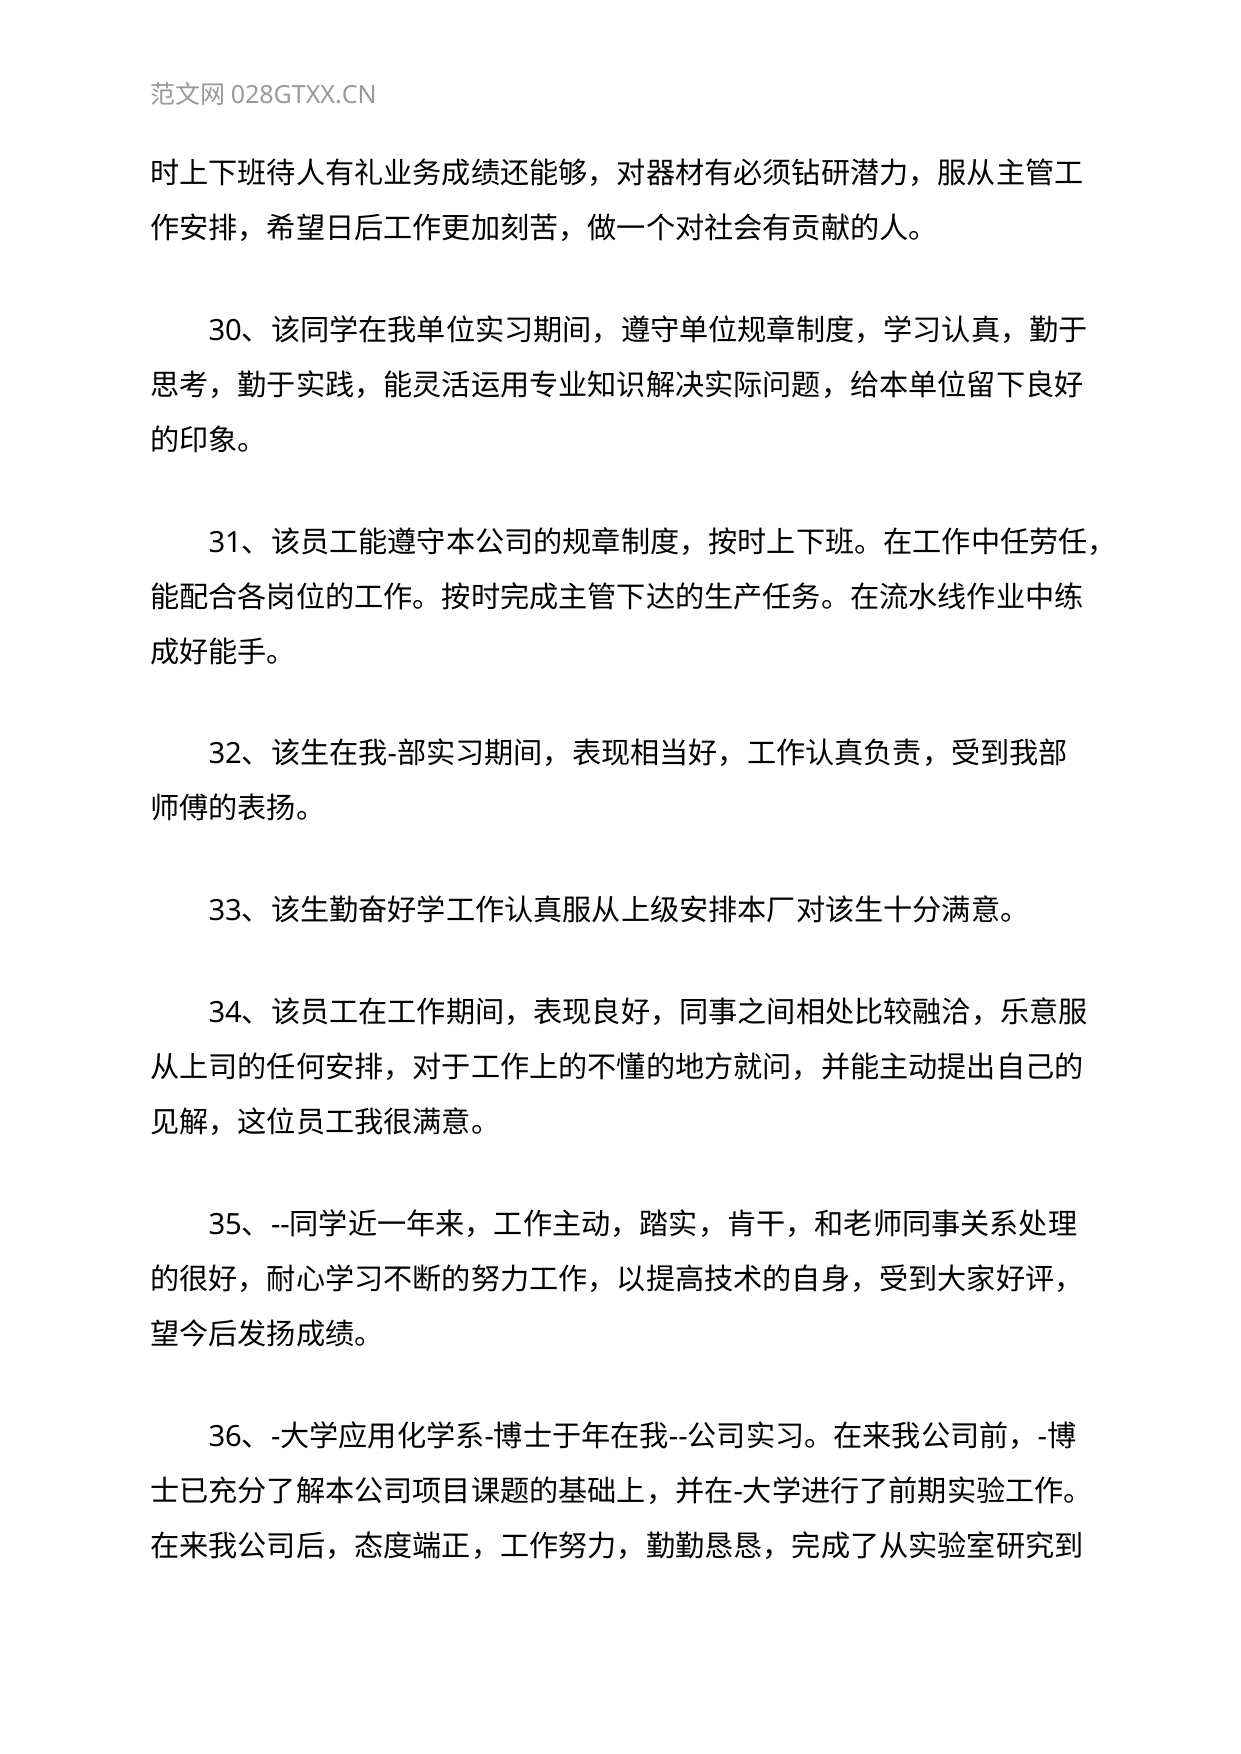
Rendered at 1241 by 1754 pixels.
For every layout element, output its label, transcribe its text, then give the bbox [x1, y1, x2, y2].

text 31、该员工能遵守本公司的规章制度，按时上下班。在工作中任劳任，能配合各岗位的工作。按时完成主管下达的生产任务。在流水线作业中练成好能手。 [150, 518, 1090, 671]
text 35、--同学近一年来，工作主动，踏实，肯干，和老师同事关系处理的很好，耐心学习不断的努力工作，以提高技术的自身，受到大家好评，望今后发扬成绩。 [150, 1200, 1090, 1353]
text 33、该生勤奋好学工作认真服从上级安排本厂对该生十分满意。 [150, 887, 1090, 929]
text 34、该员工在工作期间，表现良好，同事之间相处比较融洽，乐意服从上司的任何安排，对于工作上的不懂的地方就问，并能主动提出自己的见解，这位员工我很满意。 [150, 989, 1090, 1141]
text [150, 1412, 1090, 1564]
text 30、该同学在我单位实习期间，遵守单位规章制度，学习认真，勤于思考，勤于实践，能灵活运用专业知识解决实际问题，给本单位留下良好的印象。 [150, 307, 1090, 459]
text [150, 150, 1090, 247]
text 32、该生在我-部实习期间，表现相当好，工作认真负责，受到我部师傅的表扬。 [150, 730, 1090, 827]
